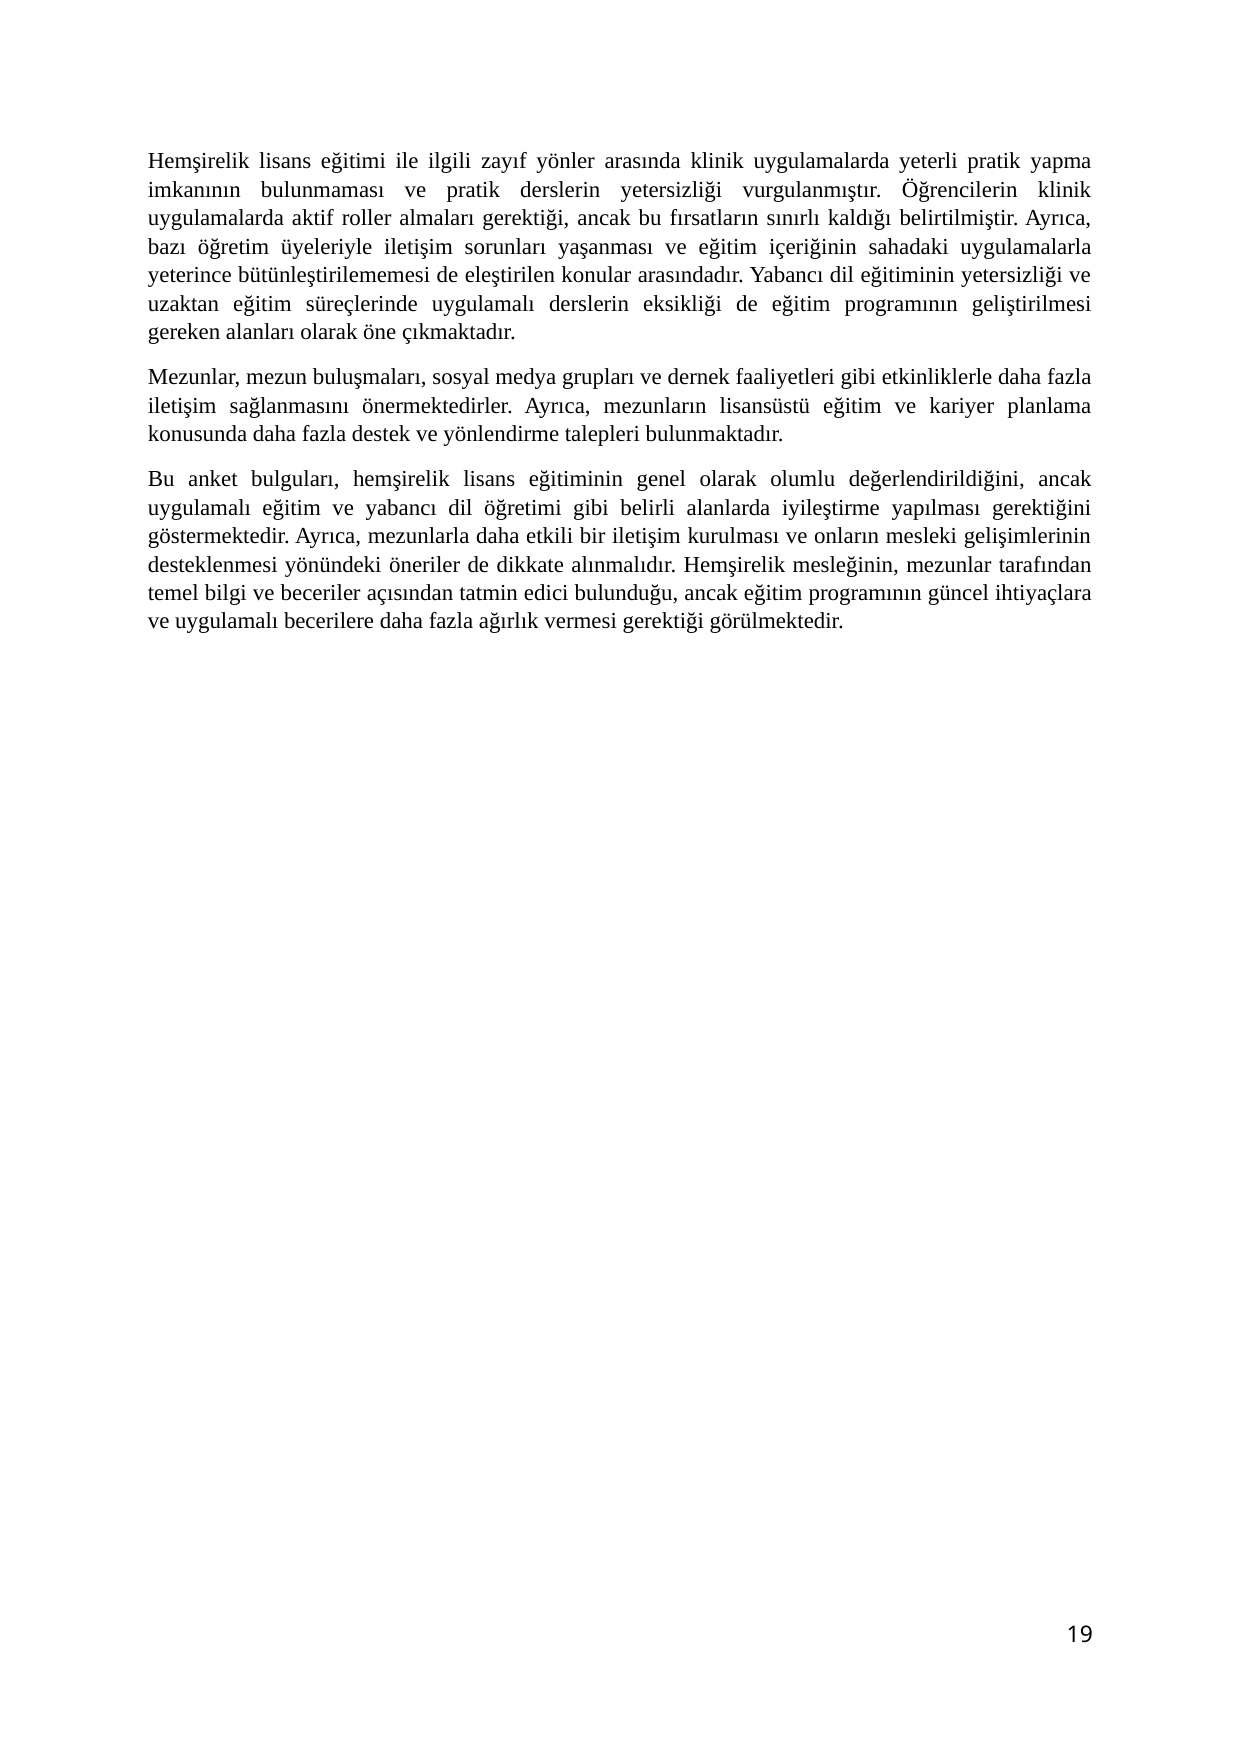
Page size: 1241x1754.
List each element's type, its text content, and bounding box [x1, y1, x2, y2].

text Hemşirelik lisans eğitimi ile ilgili zayıf yönler arasında klinik uygulamalarda yeterli pratik yapma imkanının bulunmaması ve pratik derslerin yetersizliği vurgulanmıştır. Öğrencilerin klinik uygulamalarda aktif roller almaları gerektiği, ancak bu fırsatların sınırlı kaldığı belirtilmiştir. Ayrıca, bazı öğretim üyeleriyle iletişim sorunları yaşanması ve eğitim içeriğinin sahadaki uygulamalarla yeterince bütünleştirilememesi de eleştirilen konular arasındadır. Yabancı dil eğitiminin yetersizliği ve uzaktan eğitim süreçlerinde uygulamalı derslerin eksikliği de eğitim programının geliştirilmesi gereken alanları olarak öne çıkmaktadır. [148, 148, 1093, 344]
text Bu anket bulguları, hemşirelik lisans eğitiminin genel olarak olumlu değerlendirildiğini, ancak uygulamalı eğitim ve yabancı dil öğretimi gibi belirli alanlarda iyileştirme yapılması gerektiğini göstermektedir. Ayrıca, mezunlarla daha etkili bir iletişim kurulması ve onların mesleki gelişimlerinin desteklenmesi yönündeki öneriler de dikkate alınmalıdır. Hemşirelik mesleğinin, mezunlar tarafından temel bilgi ve beceriler açısından tatmin edici bulunduğu, ancak eğitim programının güncel ihtiyaçlara ve uygulamalı becerilere daha fazla ağırlık vermesi gerektiği görülmektedir. [148, 465, 1093, 634]
text Mezunlar, mezun buluşmaları, sosyal medya grupları ve dernek faaliyetleri gibi etkinliklerle daha fazla iletişim sağlanmasını önermektedirler. Ayrıca, mezunların lisansüstü eğitim ve kariyer planlama konusunda daha fazla destek ve yönlendirme talepleri bulunmaktadır. [148, 363, 1093, 447]
